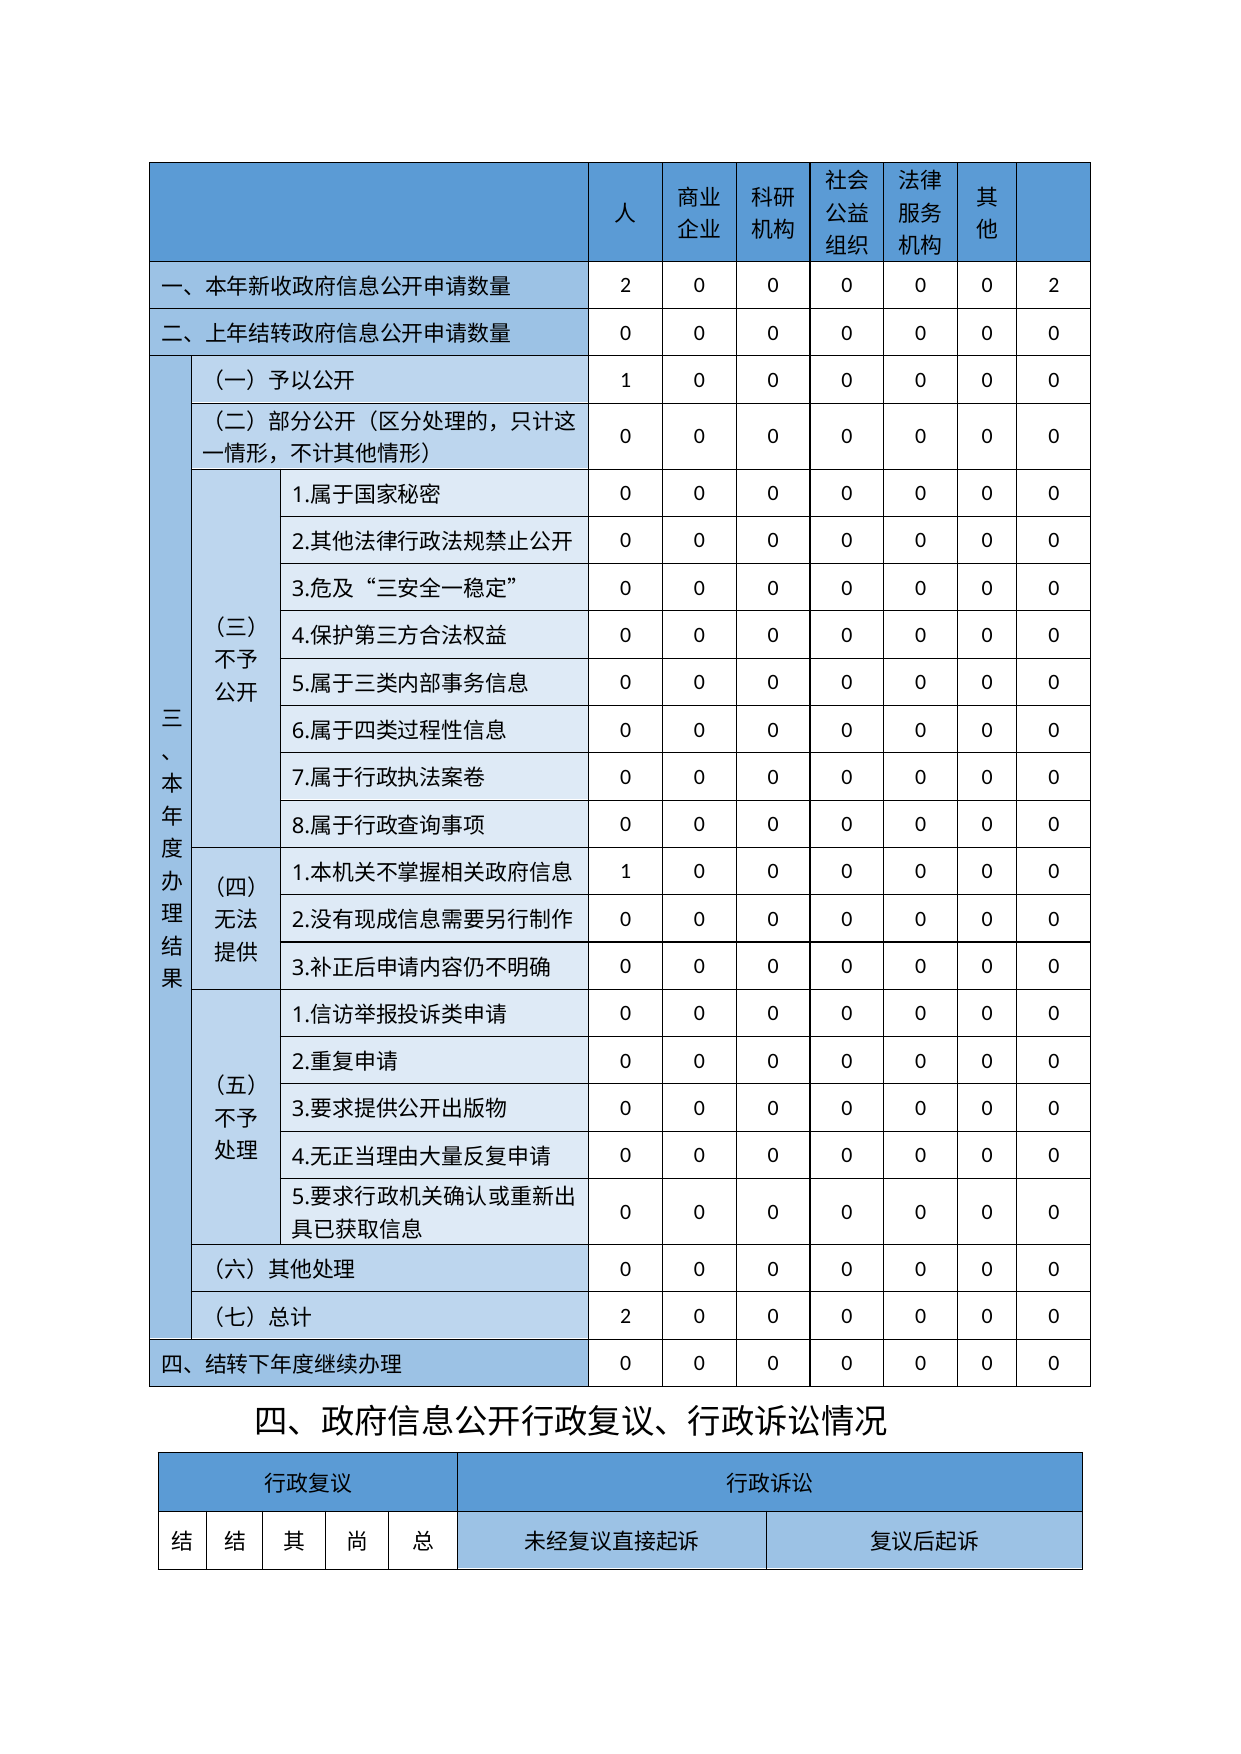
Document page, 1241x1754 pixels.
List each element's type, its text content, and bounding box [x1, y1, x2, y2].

table_cell 1.本机关不掌握相关政府信息 [281, 848, 588, 894]
table_cell 0 [958, 470, 1016, 516]
table_header 行政复议 [159, 1453, 457, 1511]
table_cell 0 [737, 1037, 809, 1083]
table_cell 0 [737, 262, 809, 308]
table_cell 0 [663, 564, 736, 610]
table_cell 0 [589, 706, 662, 752]
table_cell 0 [663, 1037, 736, 1083]
table_cell 0 [737, 706, 809, 752]
table_cell 2 [589, 262, 662, 308]
table_cell 0 [589, 801, 662, 847]
table_cell 0 [663, 659, 736, 705]
table_cell 0 [737, 659, 809, 705]
table_cell 0 [958, 1340, 1016, 1386]
table_cell 0 [884, 564, 957, 610]
table_cell 2 [1017, 262, 1090, 308]
table_cell 0 [1017, 564, 1090, 610]
table_cell 商业企业 [663, 163, 736, 261]
table_cell 总 计 [389, 1512, 457, 1568]
table_cell 0 [1017, 470, 1090, 516]
table_cell 0 [1017, 990, 1090, 1036]
table_cell 0 [663, 1245, 736, 1291]
table_cell 0 [958, 1132, 1016, 1178]
table_cell 1 [589, 356, 662, 402]
table_cell 0 [811, 1132, 883, 1178]
table_cell 2.重复申请 [281, 1037, 588, 1083]
table_cell 0 [589, 659, 662, 705]
table_cell （三）不予 公开 [192, 470, 280, 847]
table_cell 0 [811, 1179, 883, 1244]
table_cell 0 [811, 943, 883, 989]
table_cell 0 [958, 943, 1016, 989]
table_cell 5.属于三类内部事务信息 [281, 659, 588, 705]
table_cell 0 [958, 356, 1016, 402]
table_cell 0 [1017, 404, 1090, 468]
table_cell 0 [811, 517, 883, 563]
table_cell 0 [884, 848, 957, 894]
table_cell 0 [589, 990, 662, 1036]
table_cell 0 [884, 801, 957, 847]
table_cell 1.属于国家秘密 [281, 470, 588, 516]
table_cell 0 [884, 1132, 957, 1178]
table_cell 0 [884, 1084, 957, 1131]
table_cell 0 [737, 1132, 809, 1178]
table_cell 结果纠正 [207, 1512, 262, 1568]
table_cell 0 [884, 1245, 957, 1291]
table_cell 3.危及“三安全一稳定” [281, 564, 588, 610]
table_cell 1 [589, 848, 662, 894]
table_cell 0 [884, 706, 957, 752]
table_cell （六）其他处理 [192, 1245, 588, 1291]
table_cell 8.属于行政查询事项 [281, 801, 588, 847]
table_cell 0 [811, 895, 883, 941]
table_cell 0 [811, 309, 883, 355]
table_cell 0 [589, 895, 662, 941]
table_cell 4.无正当理由大量反复申请 [281, 1132, 588, 1178]
table_cell 0 [737, 895, 809, 941]
table_cell 0 [737, 943, 809, 989]
table_cell 0 [737, 611, 809, 658]
table_cell 0 [589, 1132, 662, 1178]
table_cell 0 [737, 564, 809, 610]
table_cell 0 [884, 1340, 957, 1386]
table_cell 0 [958, 1245, 1016, 1291]
table_cell 0 [884, 309, 957, 355]
table_cell 0 [811, 611, 883, 658]
table_cell 0 [811, 1084, 883, 1131]
table_cell 0 [1017, 517, 1090, 563]
table_cell 0 [1017, 309, 1090, 355]
table_cell 0 [589, 1179, 662, 1244]
table_cell （二）部分公开（区分处理的，只计这一情形，不计其他情形） [192, 404, 588, 468]
table_cell 0 [958, 309, 1016, 355]
table_cell 0 [1017, 659, 1090, 705]
table_cell 0 [589, 470, 662, 516]
table_cell 0 [958, 1292, 1016, 1338]
table_cell 0 [737, 470, 809, 516]
table_cell 四、结转下年度继续办理 [150, 1340, 588, 1386]
table_cell 0 [663, 895, 736, 941]
table_cell 0 [737, 1179, 809, 1244]
table_cell 0 [589, 1084, 662, 1131]
table_cell 0 [884, 659, 957, 705]
table_cell 0 [1017, 1245, 1090, 1291]
table_cell 0 [589, 611, 662, 658]
table_cell 0 [663, 1340, 736, 1386]
table_cell 2.其他法律行政法规禁止公开 [281, 517, 588, 563]
table_cell 尚未审结 [326, 1512, 388, 1568]
table_cell 0 [663, 404, 736, 468]
table_cell 0 [884, 1037, 957, 1083]
table_cell 0 [958, 1037, 1016, 1083]
table_cell 0 [958, 517, 1016, 563]
table_cell 0 [884, 990, 957, 1036]
table_cell 0 [884, 262, 957, 308]
table_cell 一、本年新收政府信息公开申请数量 [150, 262, 588, 308]
table_cell 0 [589, 309, 662, 355]
table_cell 科研机构 [737, 163, 809, 261]
table_cell 0 [958, 611, 1016, 658]
table_cell 0 [1017, 611, 1090, 658]
table_cell 总计 [1017, 163, 1090, 261]
table_cell 0 [663, 706, 736, 752]
table_cell 0 [811, 1245, 883, 1291]
table_cell 0 [737, 1292, 809, 1338]
table_cell 其他 [958, 163, 1016, 261]
table_cell 0 [589, 404, 662, 468]
table_cell 0 [884, 895, 957, 941]
table_cell 0 [1017, 848, 1090, 894]
table_cell 社会公益组织 [811, 163, 883, 261]
table_cell 0 [958, 1179, 1016, 1244]
table_cell 0 [811, 564, 883, 610]
table_cell 0 [1017, 1132, 1090, 1178]
table_cell 0 [663, 262, 736, 308]
table_cell 0 [663, 1132, 736, 1178]
table_cell 0 [811, 848, 883, 894]
table_cell 0 [811, 1292, 883, 1338]
table_cell 0 [737, 801, 809, 847]
table_cell 0 [737, 1340, 809, 1386]
table_cell （四）无法 提供 [192, 848, 280, 989]
table_cell （五）不予 处理 [192, 990, 280, 1244]
table_cell 0 [663, 309, 736, 355]
table_cell 0 [737, 404, 809, 468]
table_cell 0 [1017, 1084, 1090, 1131]
table_cell 0 [884, 1179, 957, 1244]
table_cell 0 [663, 356, 736, 402]
table_cell 1.信访举报投诉类申请 [281, 990, 588, 1036]
table_cell 0 [1017, 801, 1090, 847]
table_cell 0 [1017, 1179, 1090, 1244]
table_cell 0 [884, 611, 957, 658]
table_cell 0 [663, 611, 736, 658]
text 四、政府信息公开行政复议、行政诉讼情况 [187, 1387, 1053, 1452]
table_cell 0 [811, 262, 883, 308]
table_cell 6.属于四类过程性信息 [281, 706, 588, 752]
table_cell 0 [958, 990, 1016, 1036]
table_cell 0 [811, 990, 883, 1036]
table_cell 0 [958, 848, 1016, 894]
table_cell 0 [663, 848, 736, 894]
table_cell 0 [589, 1245, 662, 1291]
table_cell 结 果 维 持 [159, 1512, 206, 1568]
table_cell 0 [663, 470, 736, 516]
table_cell 0 [737, 990, 809, 1036]
table_cell 0 [589, 1340, 662, 1386]
table_cell 0 [589, 517, 662, 563]
table_cell 0 [663, 801, 736, 847]
table_cell 0 [958, 564, 1016, 610]
table_cell 0 [958, 895, 1016, 941]
table_cell 7.属于行政执法案卷 [281, 753, 588, 799]
table_cell 0 [737, 1245, 809, 1291]
table_cell 0 [811, 1037, 883, 1083]
table_cell （一）予以公开 [192, 356, 588, 402]
table_cell 0 [1017, 1292, 1090, 1338]
table_cell 0 [958, 404, 1016, 468]
table_cell 法律服务机构 [884, 163, 957, 261]
table_cell 0 [811, 659, 883, 705]
table_cell 0 [737, 1084, 809, 1131]
table_cell 0 [958, 801, 1016, 847]
table_cell 0 [884, 517, 957, 563]
table_cell 0 [958, 659, 1016, 705]
table_cell 4.保护第三方合法权益 [281, 611, 588, 658]
table_cell 3.补正后申请内容仍不明确 [281, 943, 588, 989]
table_cell 0 [737, 356, 809, 402]
table_cell 0 [663, 1179, 736, 1244]
table_cell 0 [663, 943, 736, 989]
table_cell 三、本年度办理结果 [150, 356, 191, 1338]
table_cell 0 [811, 753, 883, 799]
table_cell 0 [1017, 895, 1090, 941]
table_cell 0 [958, 1084, 1016, 1131]
table_cell 0 [958, 753, 1016, 799]
table_cell 未经复议直接起诉 [458, 1512, 766, 1568]
table_cell 0 [1017, 706, 1090, 752]
table_cell 2 [589, 1292, 662, 1338]
table_cell 0 [811, 356, 883, 402]
table_cell 自然人 [589, 163, 662, 261]
table_cell 0 [958, 262, 1016, 308]
table_cell 0 [1017, 943, 1090, 989]
table_cell 0 [811, 1340, 883, 1386]
table_cell 0 [811, 706, 883, 752]
table_cell 0 [589, 943, 662, 989]
table_cell 0 [663, 753, 736, 799]
table_cell 3.要求提供公开出版物 [281, 1084, 588, 1131]
table_cell 0 [663, 517, 736, 563]
table_cell 0 [958, 706, 1016, 752]
table_cell 5.要求行政机关确认或重新出具已获取信息 [281, 1179, 588, 1244]
table_cell 0 [1017, 1340, 1090, 1386]
table_cell 二、上年结转政府信息公开申请数量 [150, 309, 588, 355]
table_cell 0 [884, 753, 957, 799]
table_cell 0 [1017, 753, 1090, 799]
table_cell 0 [663, 990, 736, 1036]
table_cell 0 [884, 404, 957, 468]
table_cell 0 [1017, 1037, 1090, 1083]
table_cell 0 [1017, 356, 1090, 402]
table_cell 0 [663, 1292, 736, 1338]
table_cell 0 [589, 564, 662, 610]
table_cell 0 [884, 943, 957, 989]
table_cell 0 [884, 1292, 957, 1338]
table_cell 复议后起诉 [767, 1512, 1082, 1568]
table_cell 0 [589, 1037, 662, 1083]
table_cell 2.没有现成信息需要另行制作 [281, 895, 588, 941]
table_cell 0 [589, 753, 662, 799]
table_cell 0 [663, 1084, 736, 1131]
table_cell 0 [811, 404, 883, 468]
table_cell 0 [811, 470, 883, 516]
table_cell 0 [884, 356, 957, 402]
table_cell （七）总计 [192, 1292, 588, 1338]
table_cell 0 [811, 801, 883, 847]
table_cell 0 [737, 848, 809, 894]
table_cell 其他结果 [263, 1512, 325, 1568]
table_cell 0 [737, 753, 809, 799]
table_cell 0 [884, 470, 957, 516]
table_header 行政诉讼 [458, 1453, 1082, 1511]
table_cell 0 [737, 517, 809, 563]
table_cell 0 [737, 309, 809, 355]
